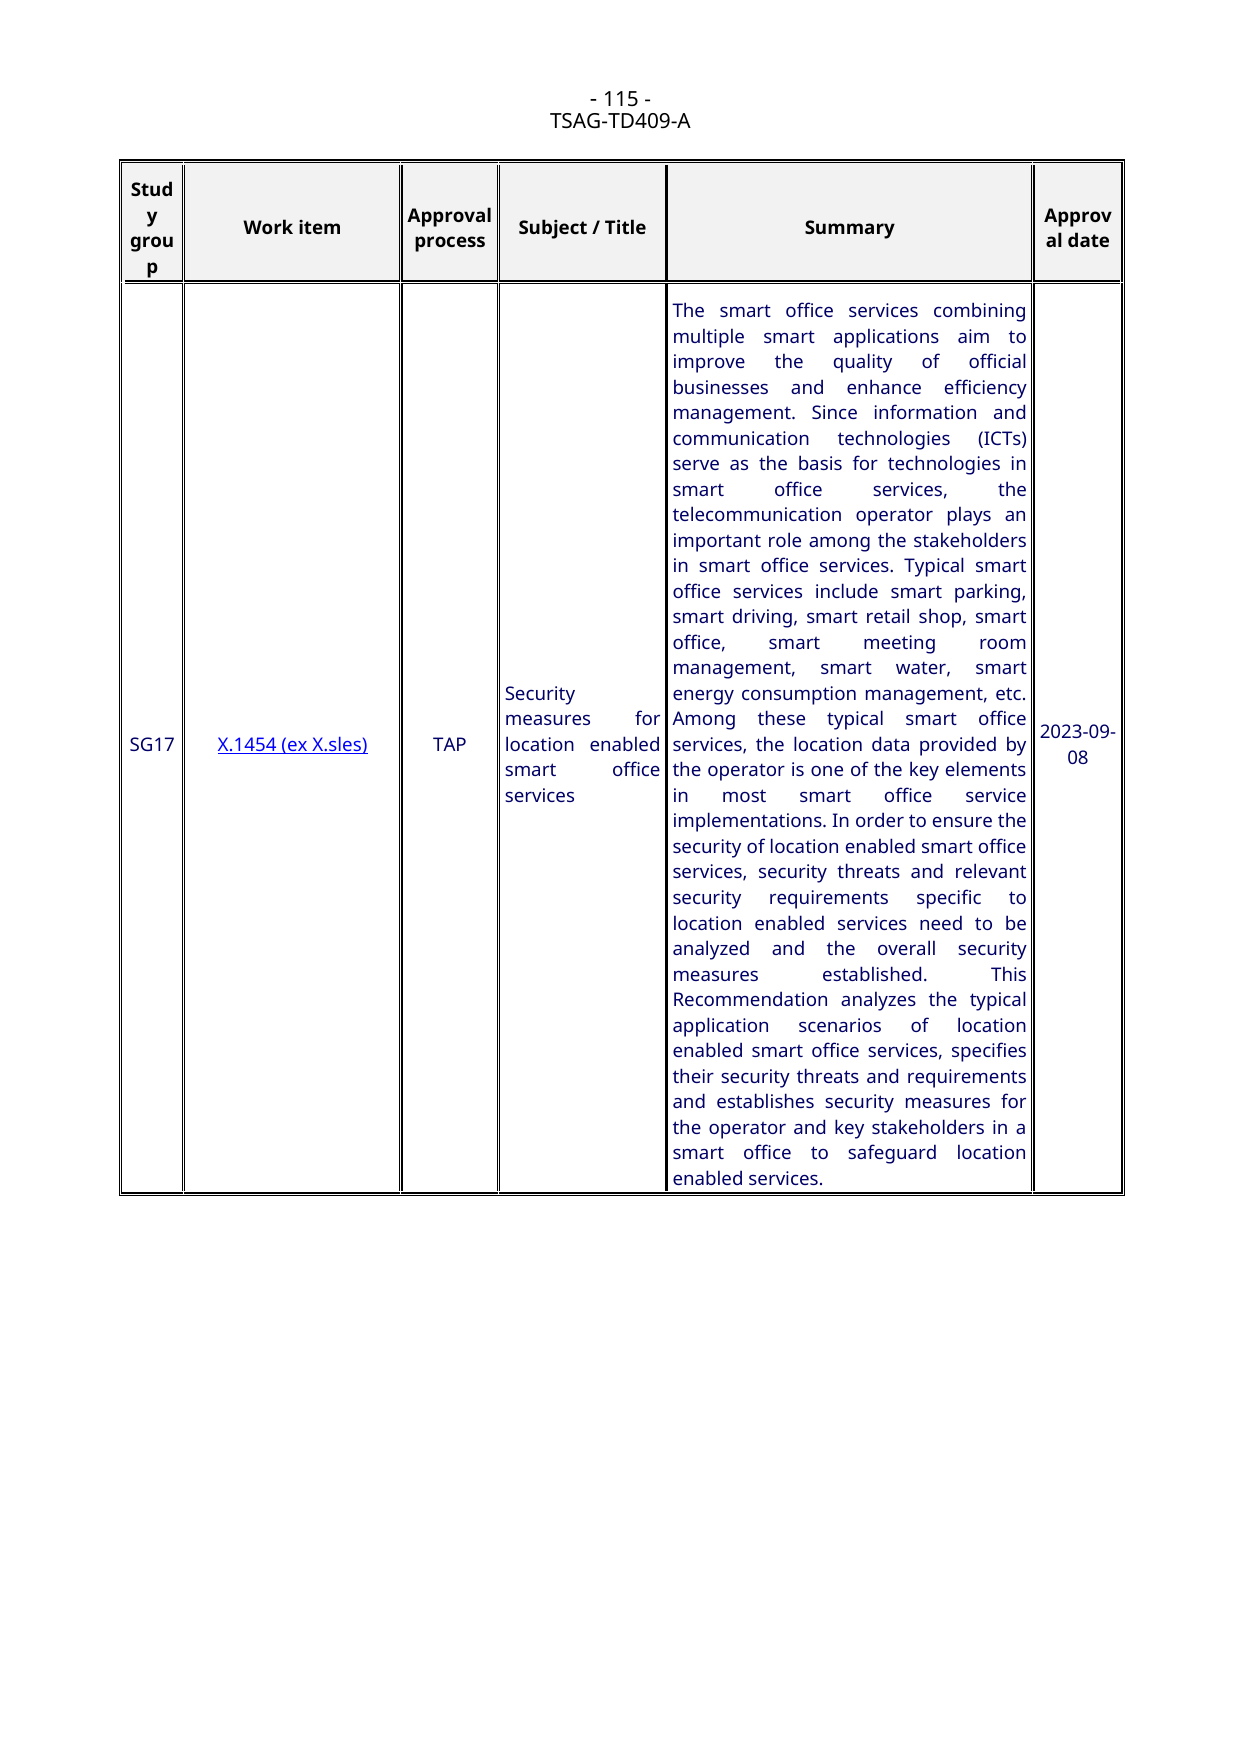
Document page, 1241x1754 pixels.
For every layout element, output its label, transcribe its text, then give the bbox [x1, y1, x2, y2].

table_cell 2023-09-08 [1033, 280, 1122, 1192]
table_cell Security measures for location enabled smart office services [499, 284, 666, 1192]
table_cell SG17 [122, 280, 183, 1192]
table_cell TAP [401, 284, 498, 1192]
table_cell The smart office services combining multiple smart applications aim to improve the quality of official businesses and enhance efficiency management. Since information and communication technologies (ICTs) serve as the basis for technologies in smart office services, the telecommunication operator plays an important role among the stakeholders in smart office services. Typical smart office services include smart parking, smart driving, smart retail shop, smart office, smart meeting room management, smart water, smart energy consumption management, etc. Among these typical smart office services, the location data provided by the operator is one of the key elements in most smart office service implementations. In order to ensure the security of location enabled smart office services, security threats and relevant security requirements specific to location enabled services need to be analyzed and the overall security measures established. This Recommendation analyzes the typical application scenarios of location enabled smart office services, specifies their security threats and requirements and establishes security measures for the operator and key stakeholders in a smart office to safeguard location enabled services. [666, 280, 1033, 1192]
table_header Summary [666, 161, 1033, 280]
table_header Subject / Title [499, 163, 666, 280]
table_cell X.1454 (ex X.sles) [184, 280, 401, 1192]
table_header Study group [122, 163, 183, 280]
table_header Approval date [1033, 163, 1121, 280]
table_header Work item [184, 161, 401, 280]
table_header Approval process [401, 163, 498, 280]
